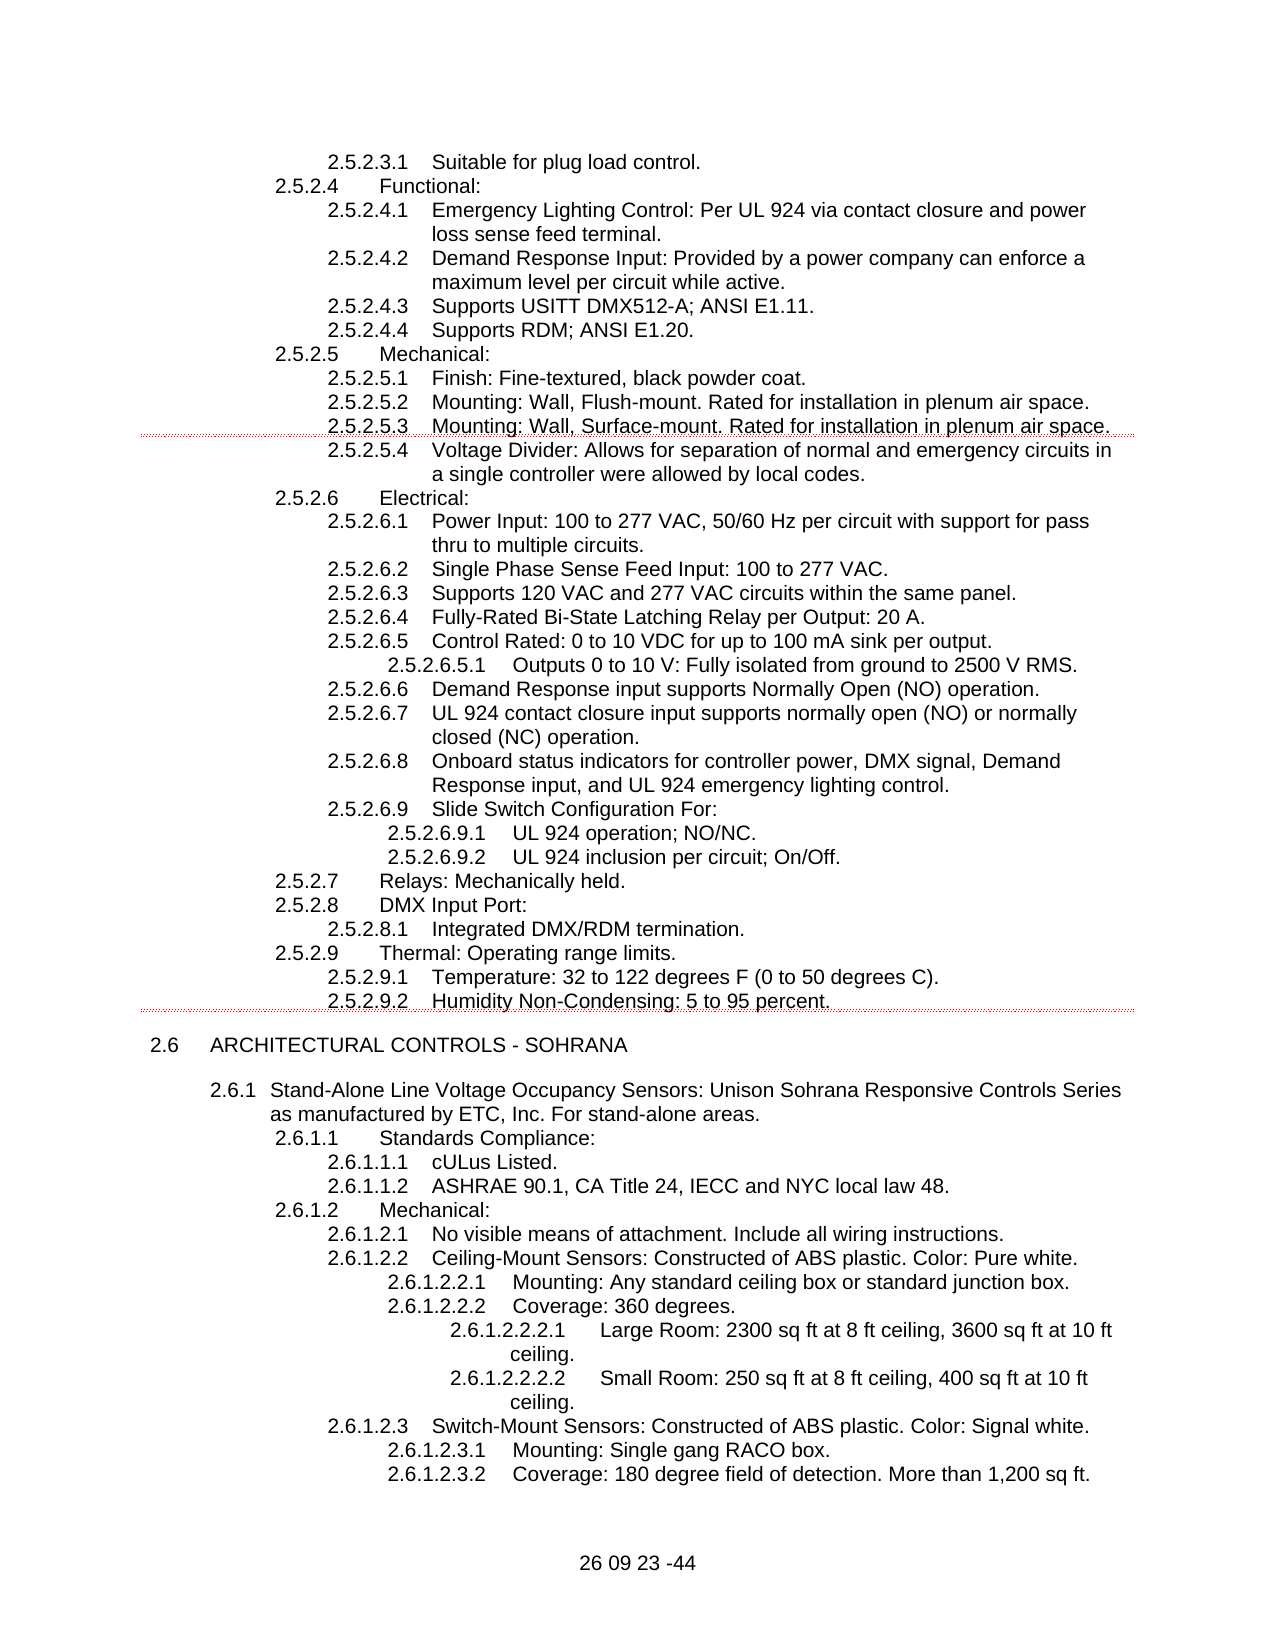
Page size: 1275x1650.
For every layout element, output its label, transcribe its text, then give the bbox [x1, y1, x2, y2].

list Mechanical: [275, 342, 1125, 366]
list Coverage: 360 degrees. [387, 1294, 1125, 1318]
list Suitable for plug load control. [327, 150, 1125, 174]
list Demand Response Input: Provided by a power company can enforce a maximum level per circuit while active. [327, 246, 1125, 294]
list Control Rated: 0 to 10 VDC for up to 100 mA sink per output. [327, 629, 1125, 653]
list Temperature: 32 to 122 degrees F (0 to 50 degrees C). [327, 964, 1125, 988]
list Emergency Lighting Control: Per UL 924 via contact closure and power loss sense feed terminal. [327, 198, 1125, 246]
list Single Phase Sense Feed Input: 100 to 277 VAC. [327, 557, 1125, 581]
list ASHRAE 90.1, CA Title 24, IECC and NYC local law 48. [327, 1174, 1125, 1198]
list Slide Switch Configuration For: [327, 797, 1125, 821]
list Standards Compliance: [275, 1126, 1125, 1150]
list Voltage Divider: Allows for separation of normal and emergency circuits in a single controller were allowed by local codes. [327, 437, 1125, 485]
list Mounting: Wall, Flush-mount. Rated for installation in plenum air space. [327, 389, 1125, 413]
list Ceiling-Mount Sensors: Constructed of ABS plastic. Color: Pure white. [327, 1246, 1125, 1270]
list Thermal: Operating range limits. [275, 941, 1125, 964]
list Power Input: 100 to 277 VAC, 50/60 Hz per circuit with support for pass thru to multiple circuits. [327, 509, 1125, 557]
list Demand Response input supports Normally Open (NO) operation. [327, 677, 1125, 701]
list Coverage: 180 degree field of detection. More than 1,200 sq ft. [387, 1461, 1125, 1485]
list Outputs 0 to 10 V: Fully isolated from ground to 2500 V RMS. [387, 653, 1125, 677]
list UL 924 operation; NO/NC. [387, 821, 1125, 845]
list Humidity Non-Condensing: 5 to 95 percent. [327, 988, 1125, 1012]
list No visible means of attachment. Include all wiring instructions. [327, 1222, 1125, 1246]
list Integrated DMX/RDM termination. [327, 917, 1125, 941]
list Large Room: 2300 sq ft at 8 ft ceiling, 3600 sq ft at 10 ft ceiling. [450, 1318, 1125, 1366]
list Mounting: Single gang RACO box. [387, 1437, 1125, 1461]
list Electrical: [275, 485, 1125, 509]
list Mounting: Any standard ceiling box or standard junction box. [387, 1270, 1125, 1294]
list cULus Listed. [327, 1150, 1125, 1174]
list Functional: [275, 174, 1125, 198]
list UL 924 contact closure input supports normally open (NO) or normally closed (NC) operation. [327, 701, 1125, 749]
list DMX Input Port: [275, 893, 1125, 917]
list Supports USITT DMX512-A; ANSI E1.11. [327, 294, 1125, 318]
list Small Room: 250 sq ft at 8 ft ceiling, 400 sq ft at 10 ft ceiling. [450, 1366, 1125, 1413]
list ARCHITECTURAL CONTROLS - SOHRANA [150, 1033, 1125, 1057]
list UL 924 inclusion per circuit; On/Off. [387, 845, 1125, 869]
list Mechanical: [275, 1198, 1125, 1222]
list Finish: Fine-textured, black powder coat. [327, 366, 1125, 389]
list Supports 120 VAC and 277 VAC circuits within the same panel. [327, 581, 1125, 605]
list Stand-Alone Line Voltage Occupancy Sensors: Unison Sohrana Responsive Controls Series as manufactured by ETC, Inc. For stand-alone areas. [210, 1078, 1125, 1126]
list Supports RDM; ANSI E1.20. [327, 318, 1125, 342]
list Mounting: Wall, Surface-mount. Rated for installation in plenum air space. [327, 413, 1125, 437]
list Switch-Mount Sensors: Constructed of ABS plastic. Color: Signal white. [327, 1413, 1125, 1437]
list Relays: Mechanically held. [275, 869, 1125, 893]
list Onboard status indicators for controller power, DMX signal, Demand Response input, and UL 924 emergency lighting control. [327, 749, 1125, 797]
list Fully-Rated Bi-State Latching Relay per Output: 20 A. [327, 605, 1125, 629]
